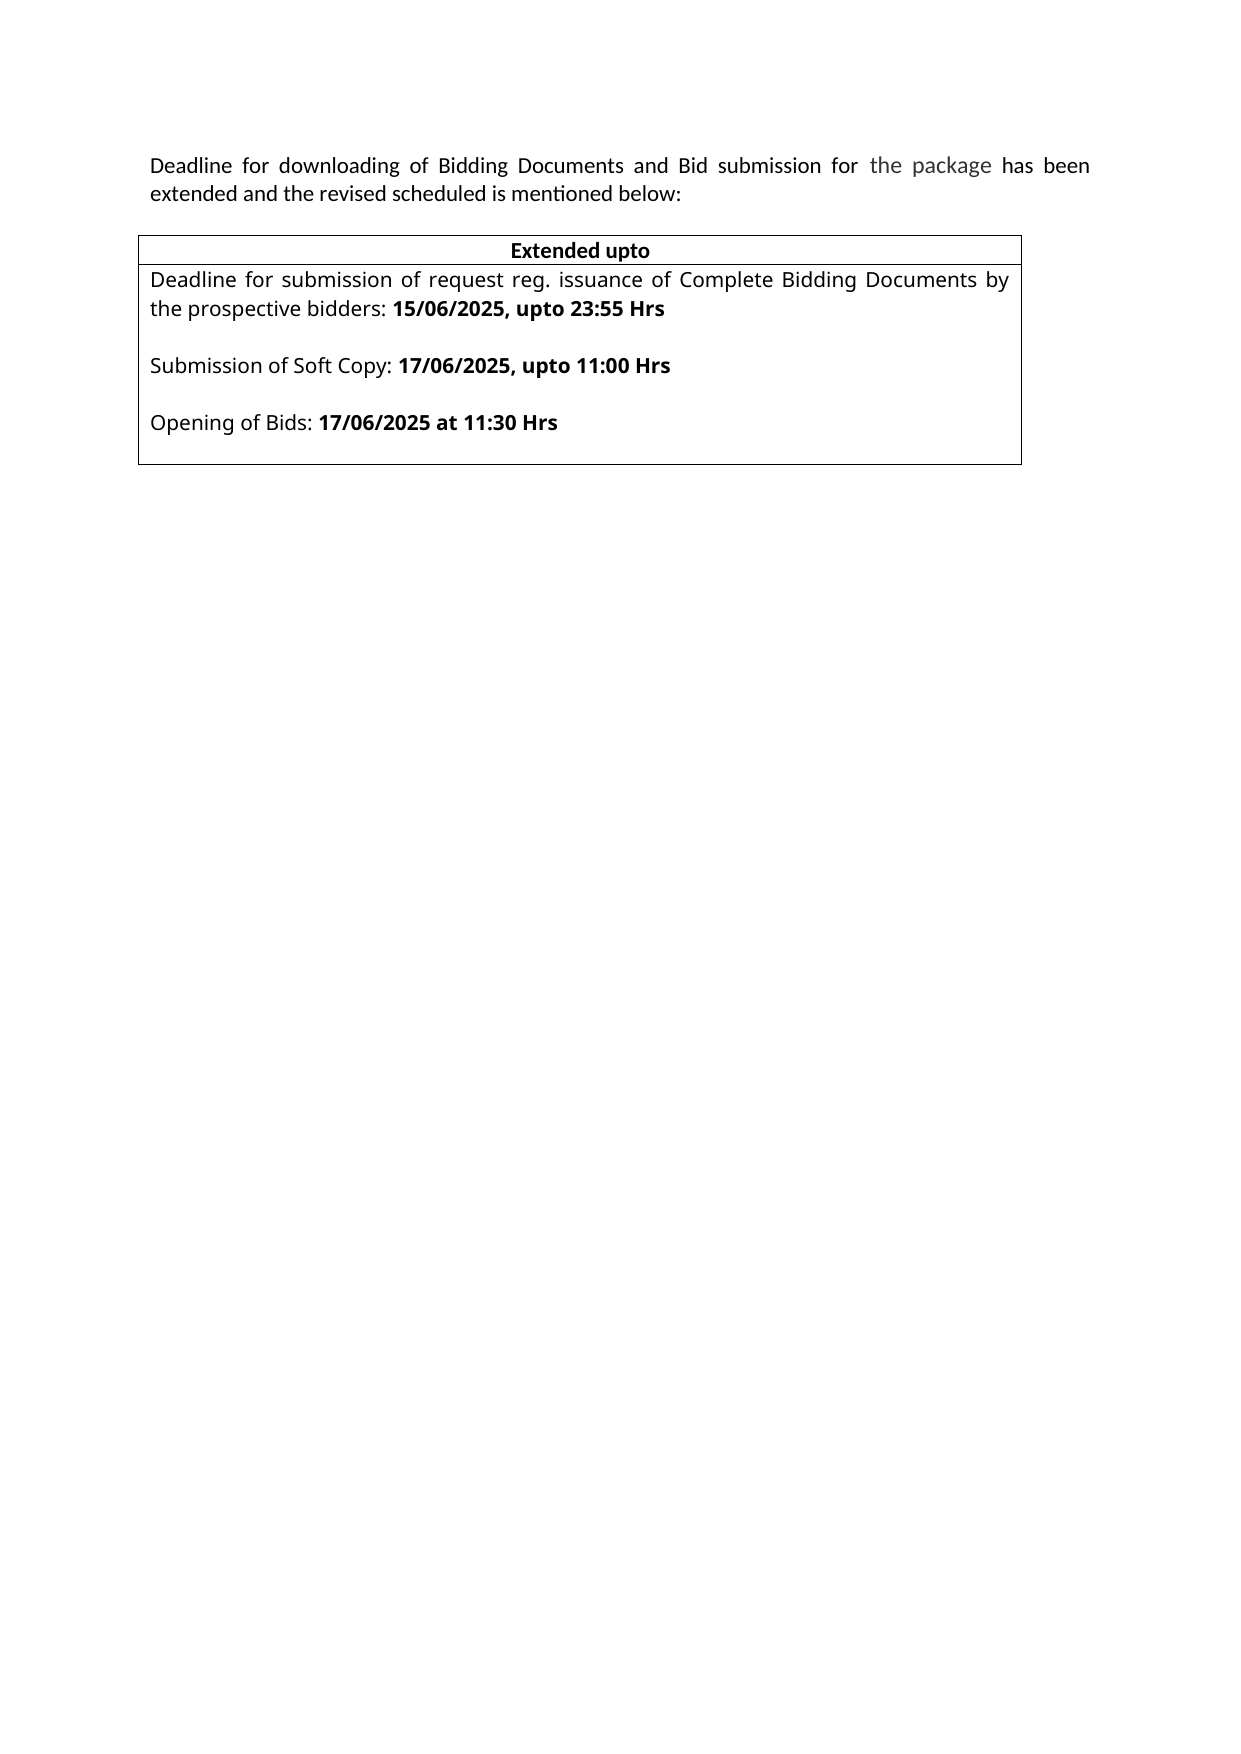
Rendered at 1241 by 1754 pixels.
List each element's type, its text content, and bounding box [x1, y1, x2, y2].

table_header Extended upto [139, 236, 1021, 264]
table_cell Deadline for submission of request reg. issuance of Complete Bidding Documents by the prospective bidders: 15/06/2025, upto 23:55 Hrs Submission of Soft Copy: 17/06/2025, upto 11:00 Hrs Opening of Bids: 17/06/2025 at 11:30 Hrs [139, 265, 1021, 464]
text Deadline for downloading of Bidding Documents and Bid submission for the package has been extended and the revised scheduled is mentioned below: [150, 150, 1090, 207]
